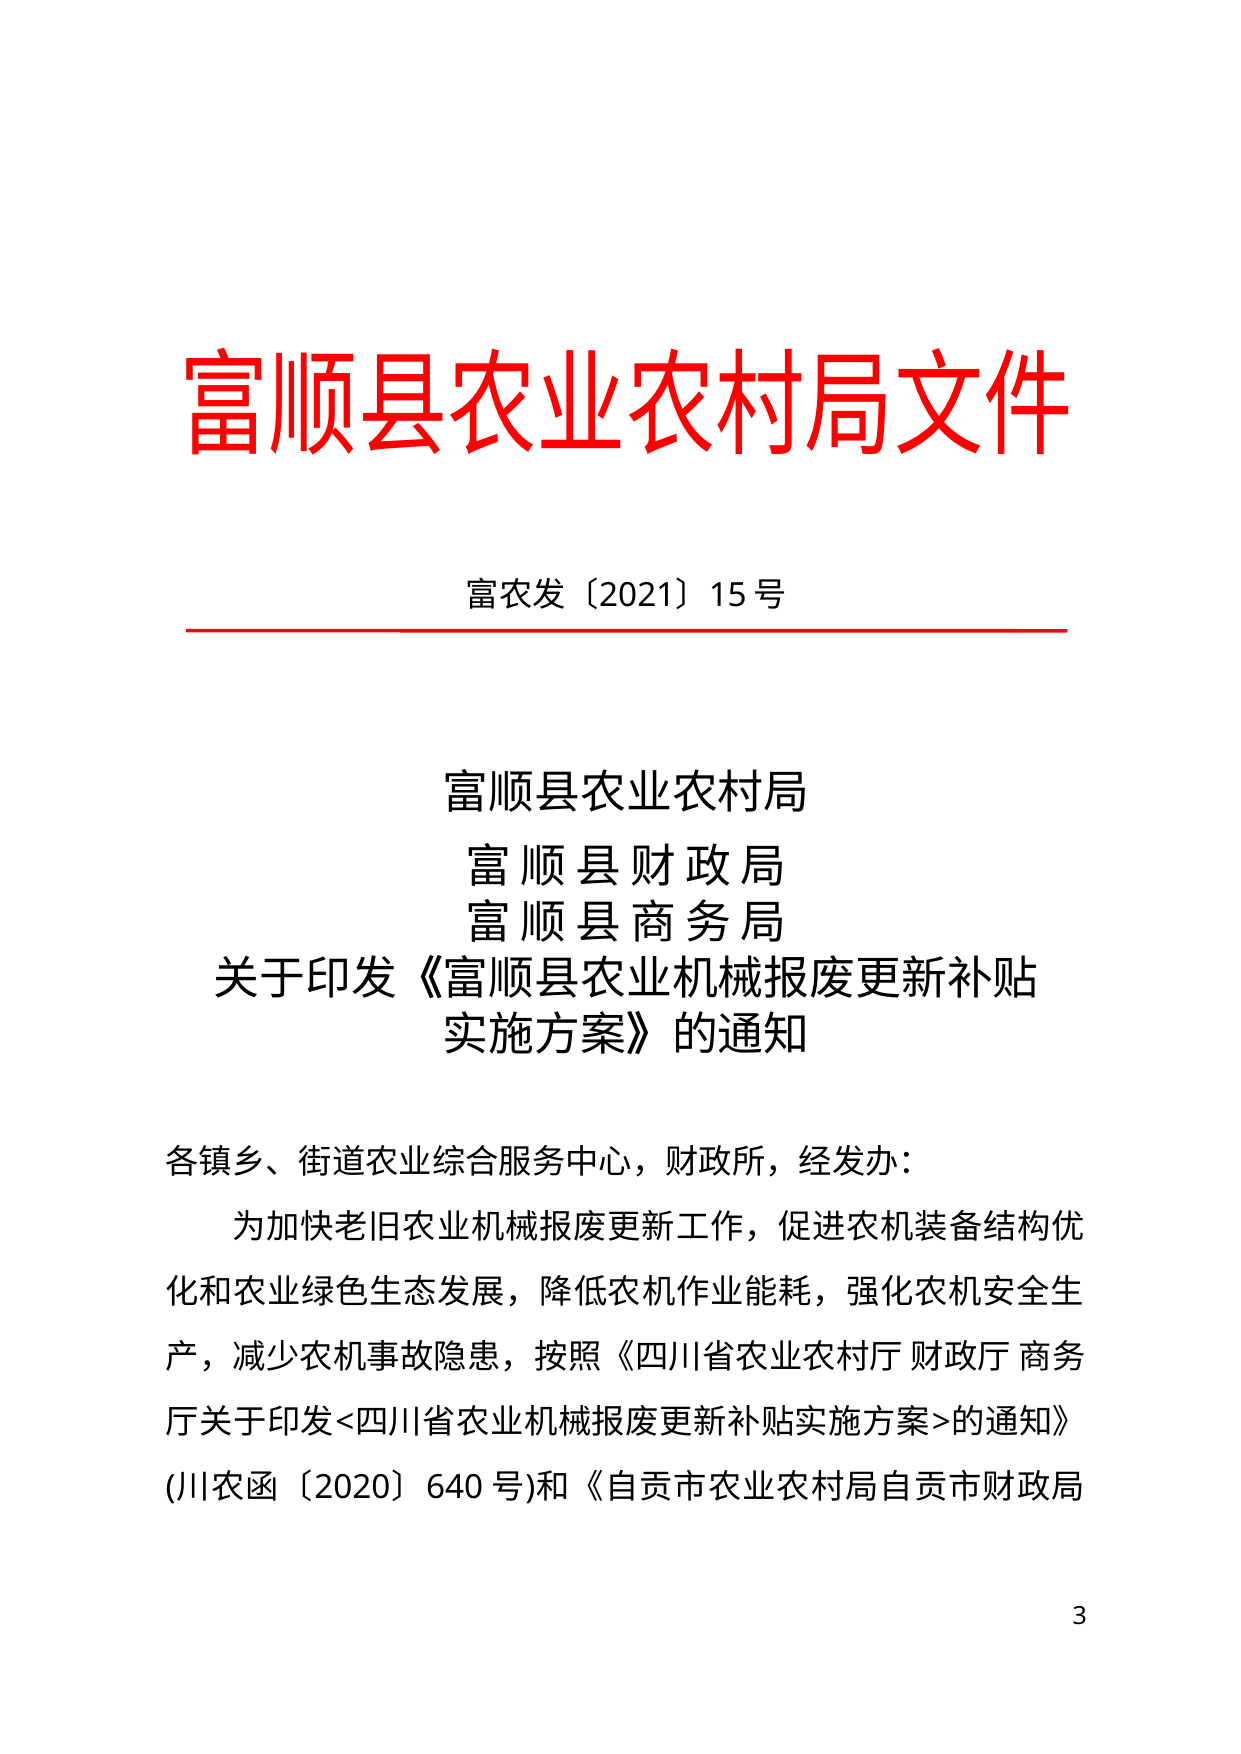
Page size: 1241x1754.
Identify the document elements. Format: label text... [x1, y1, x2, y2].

text 实施方案》的通知 [165, 1006, 1087, 1062]
text 各镇乡、街道农业综合服务中心，财政所，经发办： [165, 1127, 1087, 1192]
text 富顺县农业农村局文件 [165, 298, 1087, 493]
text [165, 1192, 1087, 1517]
text 富顺县财政局 [165, 837, 1087, 893]
text 富顺县农业农村局 [165, 739, 1087, 837]
text 富农发〔2021〕15号 [165, 558, 1087, 623]
text 关于印发《富顺县农业机械报废更新补贴 [165, 949, 1087, 1006]
text 富顺县商务局 [165, 893, 1087, 949]
